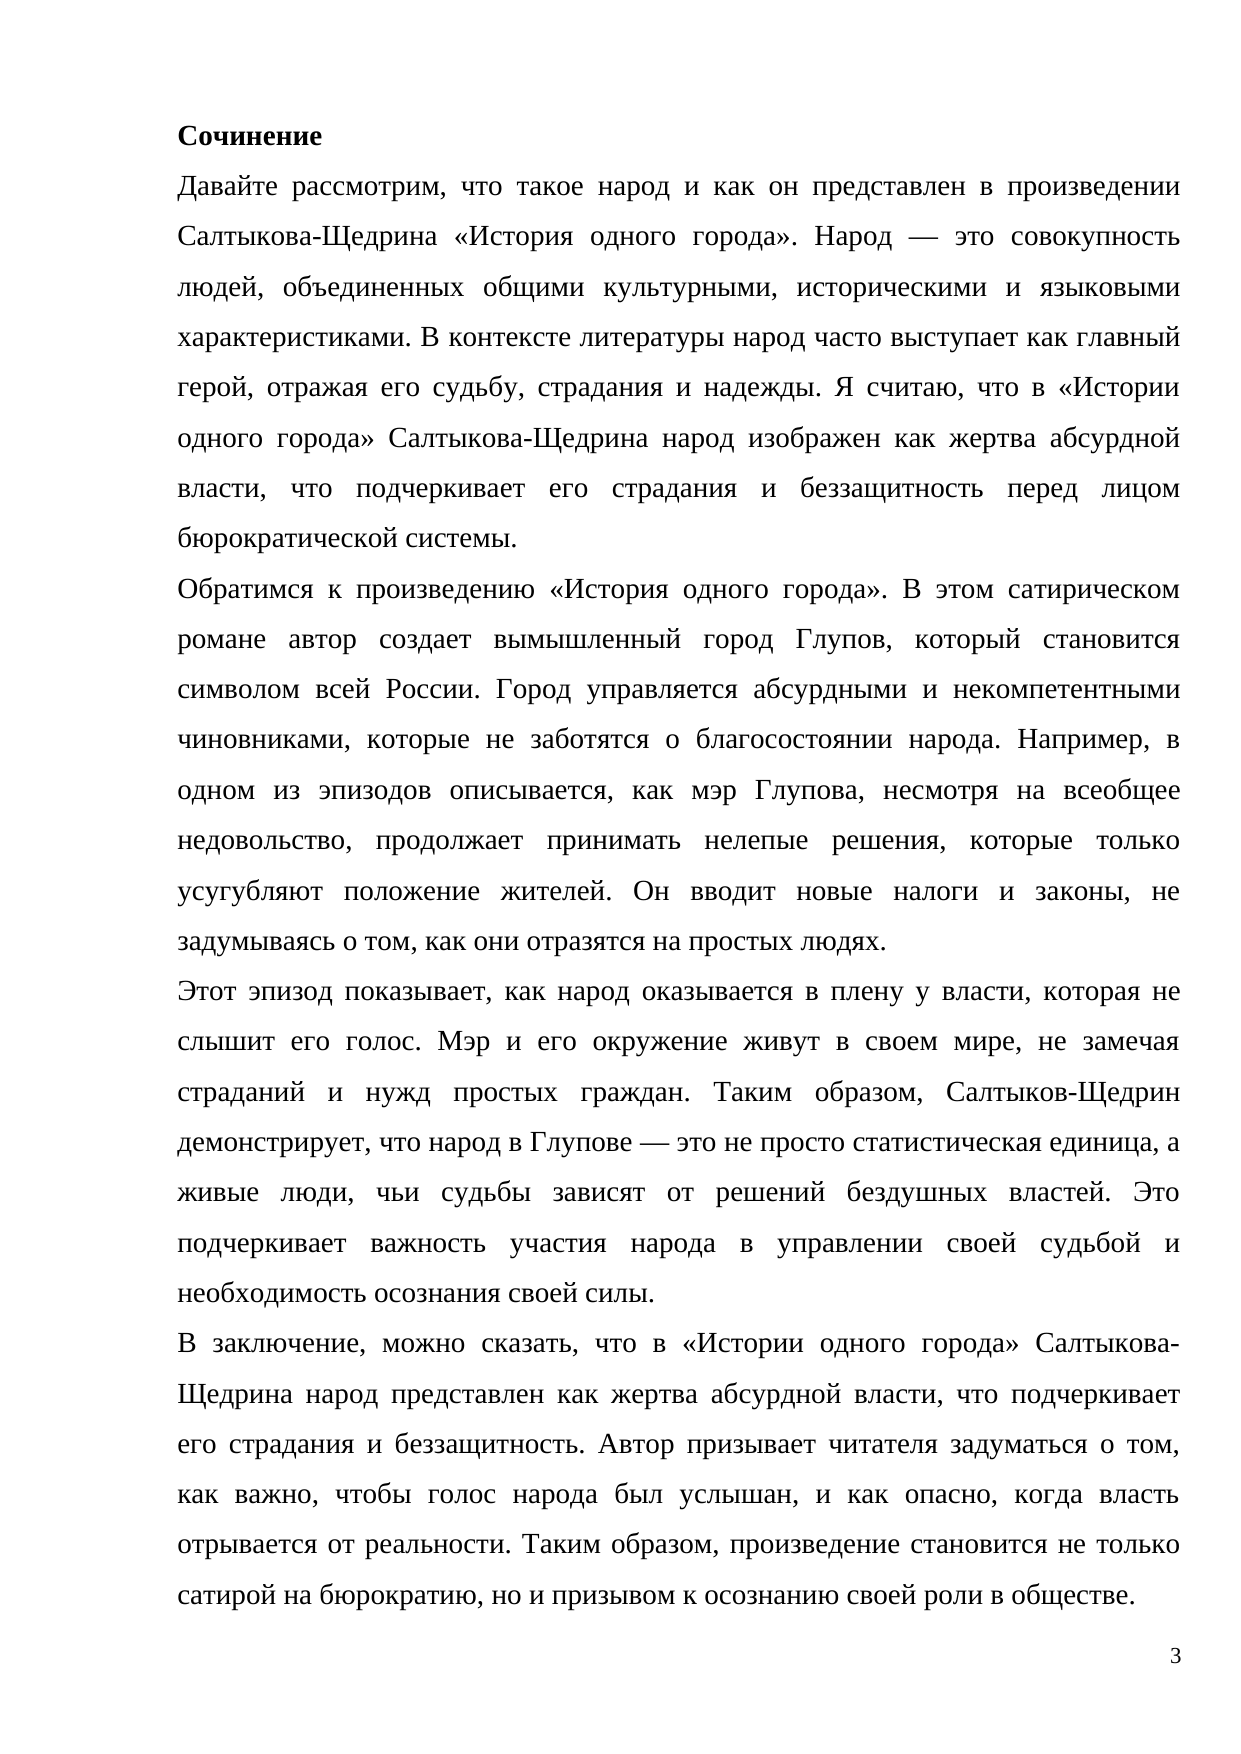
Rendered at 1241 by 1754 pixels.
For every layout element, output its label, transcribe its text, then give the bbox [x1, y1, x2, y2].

subtitle Сочинение [177, 118, 1181, 152]
text Давайте рассмотрим, что такое народ и как он представлен в произведении Салтыкова-Щедрина «История одного города». Народ — это совокупность людей, объединенных общими культурными, историческими и языковыми характеристиками. В контексте литературы народ часто выступает как главный герой, отражая его судьбу, страдания и надежды. Я считаю, что в «Истории одного города» Салтыкова-Щедрина народ изображен как жертва абсурдной власти, что подчеркивает его страдания и беззащитность перед лицом бюрократической системы. [177, 168, 1181, 554]
text Обратимся к произведению «История одного города». В этом сатирическом романе автор создает вымышленный город Глупов, который становится символом всей России. Город управляется абсурдными и некомпетентными чиновниками, которые не заботятся о благосостоянии народа. Например, в одном из эпизодов описывается, как мэр Глупова, несмотря на всеобщее недовольство, продолжает принимать нелепые решения, которые только усугубляют положение жителей. Он вводит новые налоги и законы, не задумываясь о том, как они отразятся на простых людях. [177, 571, 1181, 956]
text Этот эпизод показывает, как народ оказывается в плену у власти, которая не слышит его голос. Мэр и его окружение живут в своем мире, не замечая страданий и нужд простых граждан. Таким образом, Салтыков-Щедрин демонстрирует, что народ в Глупове — это не просто статистическая единица, а живые люди, чьи судьбы зависят от решений бездушных властей. Это подчеркивает важность участия народа в управлении своей судьбой и необходимость осознания своей силы. [177, 973, 1181, 1309]
